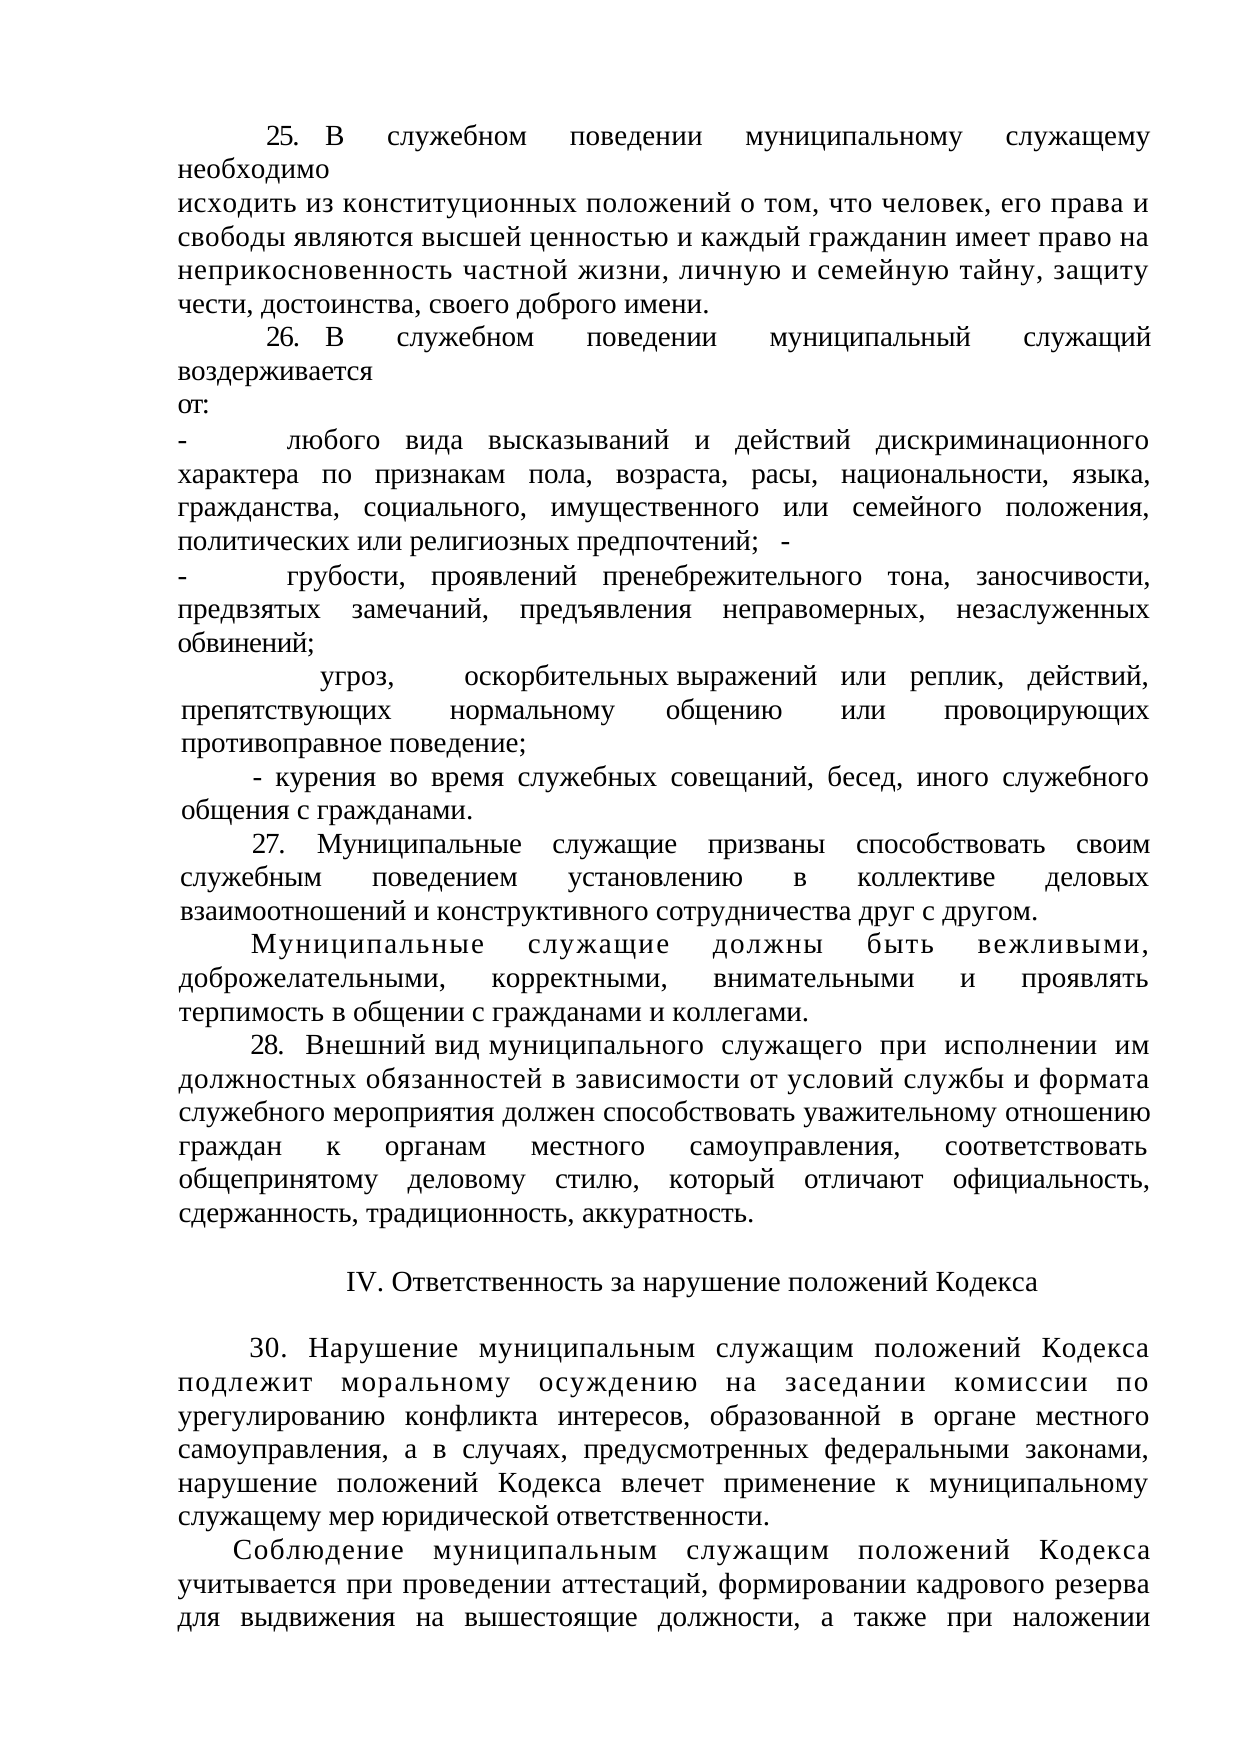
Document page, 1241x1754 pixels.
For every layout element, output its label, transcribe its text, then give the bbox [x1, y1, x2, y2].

text - курения во время служебных совещаний, бесед, иного служебного общения с гражданами. [181, 759, 1150, 826]
list В служебном поведении муниципальный служащий воздерживается от: [177, 319, 1152, 420]
text IV. Ответственность за нарушение положений Кодекса [233, 1264, 1152, 1297]
text 30. Нарушение муниципальным служащим положений Кодекса подлежит моральному осуждению на заседании комиссии по урегулированию конфликта интересов, образованной в органе местного самоуправления, а в случаях, предусмотренных федеральными законами, нарушение положений Кодекса влечет применение к муниципальному служащему мер юридической ответственности. [178, 1331, 1150, 1532]
text угроз, оскорбительных выражений или реплик, действий, препятствующих нормальному общению или провоцирующих противоправное поведение; [181, 658, 1152, 759]
list грубости, проявлений пренебрежительного тона, заносчивости, предвзятых замечаний, предъявления неправомерных, незаслуженных обвинений; [177, 558, 1152, 658]
text 28. Внешний вид муниципального служащего при исполнении им должностных обязанностей в зависимости от условий службы и формата служебного мероприятия должен способствовать уважительному отношению граждан к органам местного самоуправления, соответствовать общепринятому деловому стилю, который отличают официальность, сдержанность, традиционность, аккуратность. [178, 1027, 1152, 1228]
list В служебном поведении муниципальному служащему необходимо исходить из конституционных положений о том, что человек, его права и свободы являются высшей ценностью и каждый гражданин имеет право на неприкосновенность частной жизни, личную и семейную тайну, защиту чести, достоинства, своего доброго имени. [177, 118, 1152, 319]
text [177, 1532, 1152, 1633]
text Муниципальные служащие должны быть вежливыми, доброжелательными, корректными, внимательными и проявлять терпимость в общении с гражданами и коллегами. [179, 927, 1150, 1027]
list любого вида высказываний и действий дискриминационного характера по признакам пола, возраста, расы, национальности, языка, гражданства, социального, имущественного или семейного положения, политических или религиозных предпочтений; - [177, 422, 1152, 557]
text 27. Муниципальные служащие призваны способствовать своим служебным поведением установлению в коллективе деловых взаимоотношений и конструктивного сотрудничества друг с другом. [180, 826, 1152, 927]
